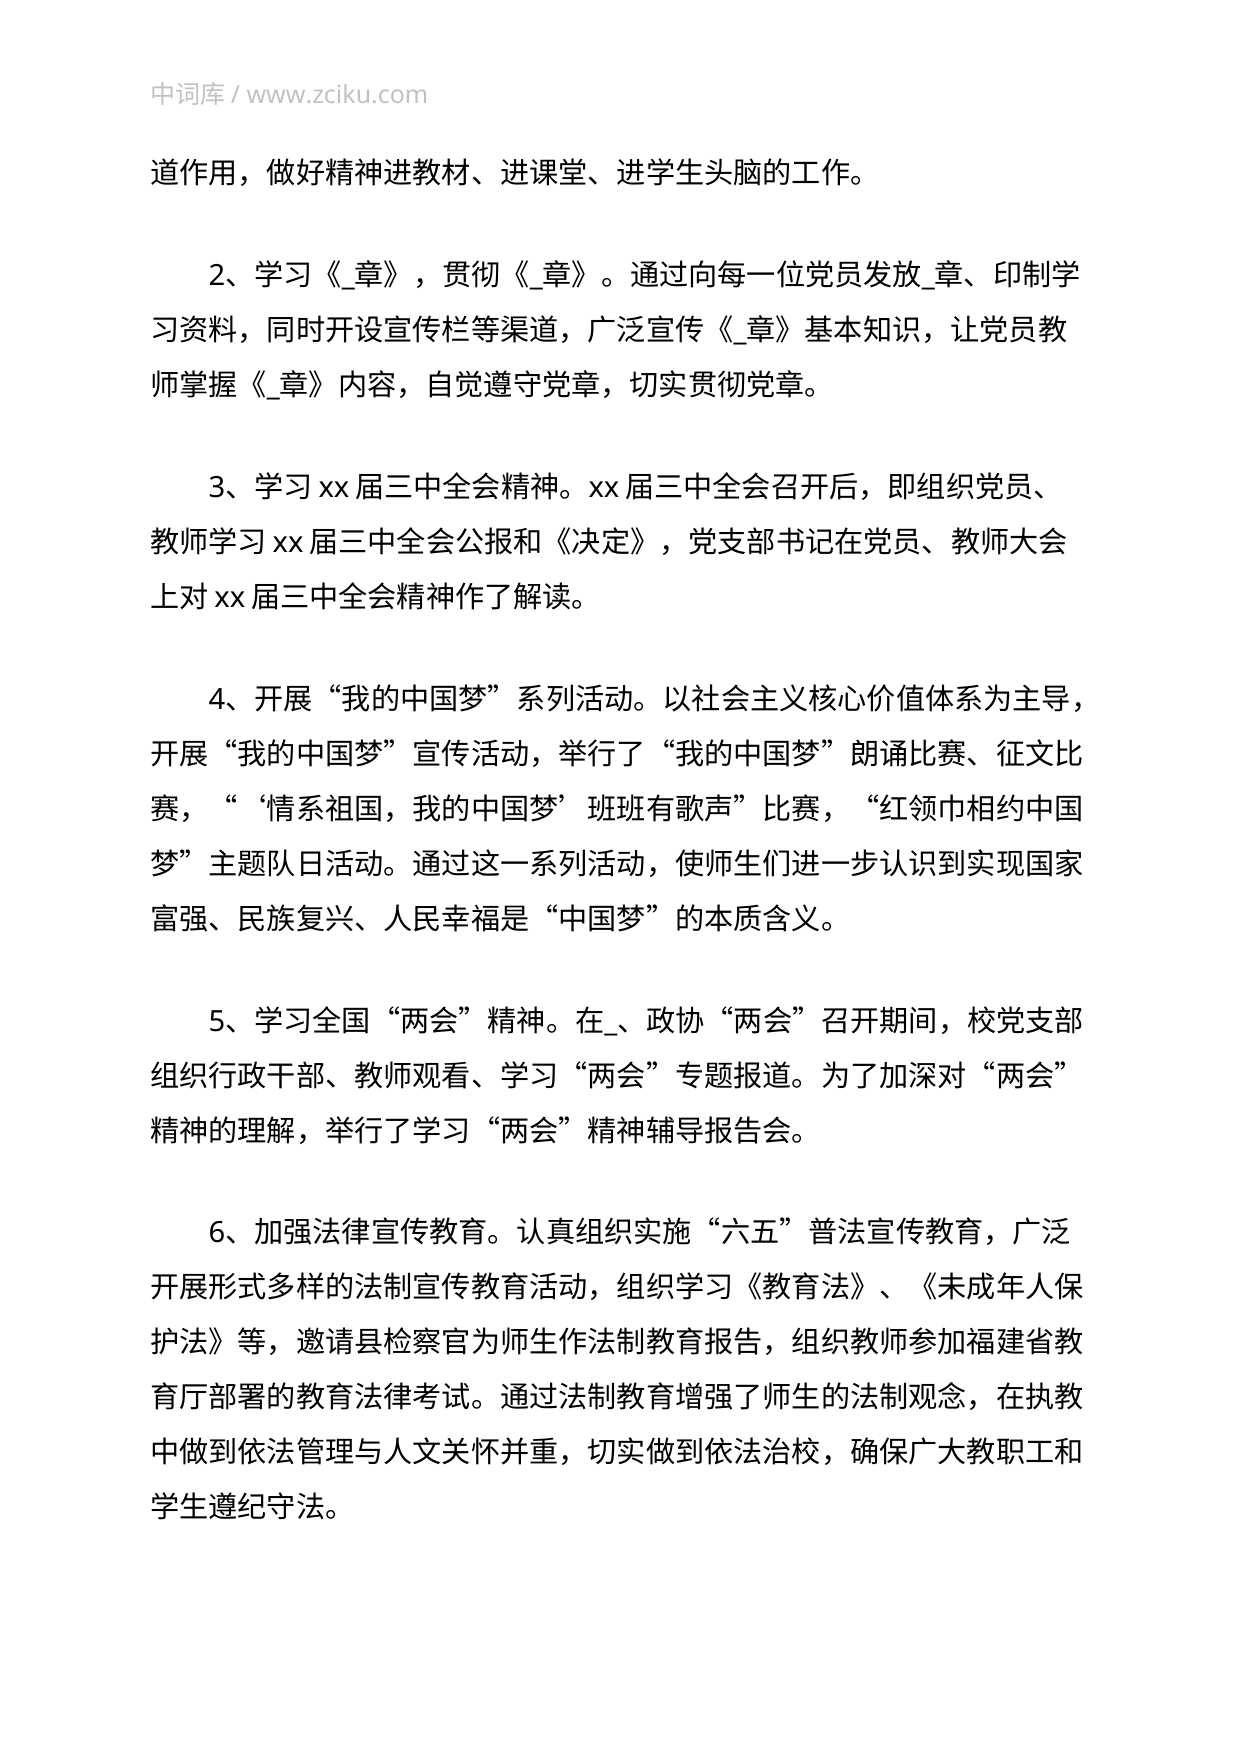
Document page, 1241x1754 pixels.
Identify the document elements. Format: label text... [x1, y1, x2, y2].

text 5、学习全国“两会”精神。在_、政协“两会”召开期间，校党支部组织行政干部、教师观看、学习“两会”专题报道。为了加深对“两会”精神的理解，举行了学习“两会”精神辅导报告会。 [150, 997, 1090, 1149]
text 2、学习《_章》，贯彻《_章》。通过向每一位党员发放_章、印制学习资料，同时开设宣传栏等渠道，广泛宣传《_章》基本知识，让党员教师掌握《_章》内容，自觉遵守党章，切实贯彻党章。 [150, 252, 1090, 404]
text 4、开展“我的中国梦”系列活动。以社会主义核心价值体系为主导，开展“我的中国梦”宣传活动，举行了“我的中国梦”朗诵比赛、征文比赛，“‘情系祖国，我的中国梦’班班有歌声”比赛，“红领巾相约中国梦”主题队日活动。通过这一系列活动，使师生们进一步认识到实现国家富强、民族复兴、人民幸福是“中国梦”的本质含义。 [150, 676, 1090, 938]
text 6、加强法律宣传教育。认真组织实施“六五”普法宣传教育，广泛开展形式多样的法制宣传教育活动，组织学习《教育法》、《未成年人保护法》等，邀请县检察官为师生作法制教育报告，组织教师参加福建省教育厅部署的教育法律考试。通过法制教育增强了师生的法制观念，在执教中做到依法管理与人文关怀并重，切实做到依法治校，确保广大教职工和学生遵纪守法。 [150, 1209, 1090, 1526]
text 3、学习xx届三中全会精神。xx届三中全会召开后，即组织党员、教师学习xx届三中全会公报和《决定》，党支部书记在党员、教师大会上对xx届三中全会精神作了解读。 [150, 464, 1090, 616]
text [150, 150, 1090, 192]
